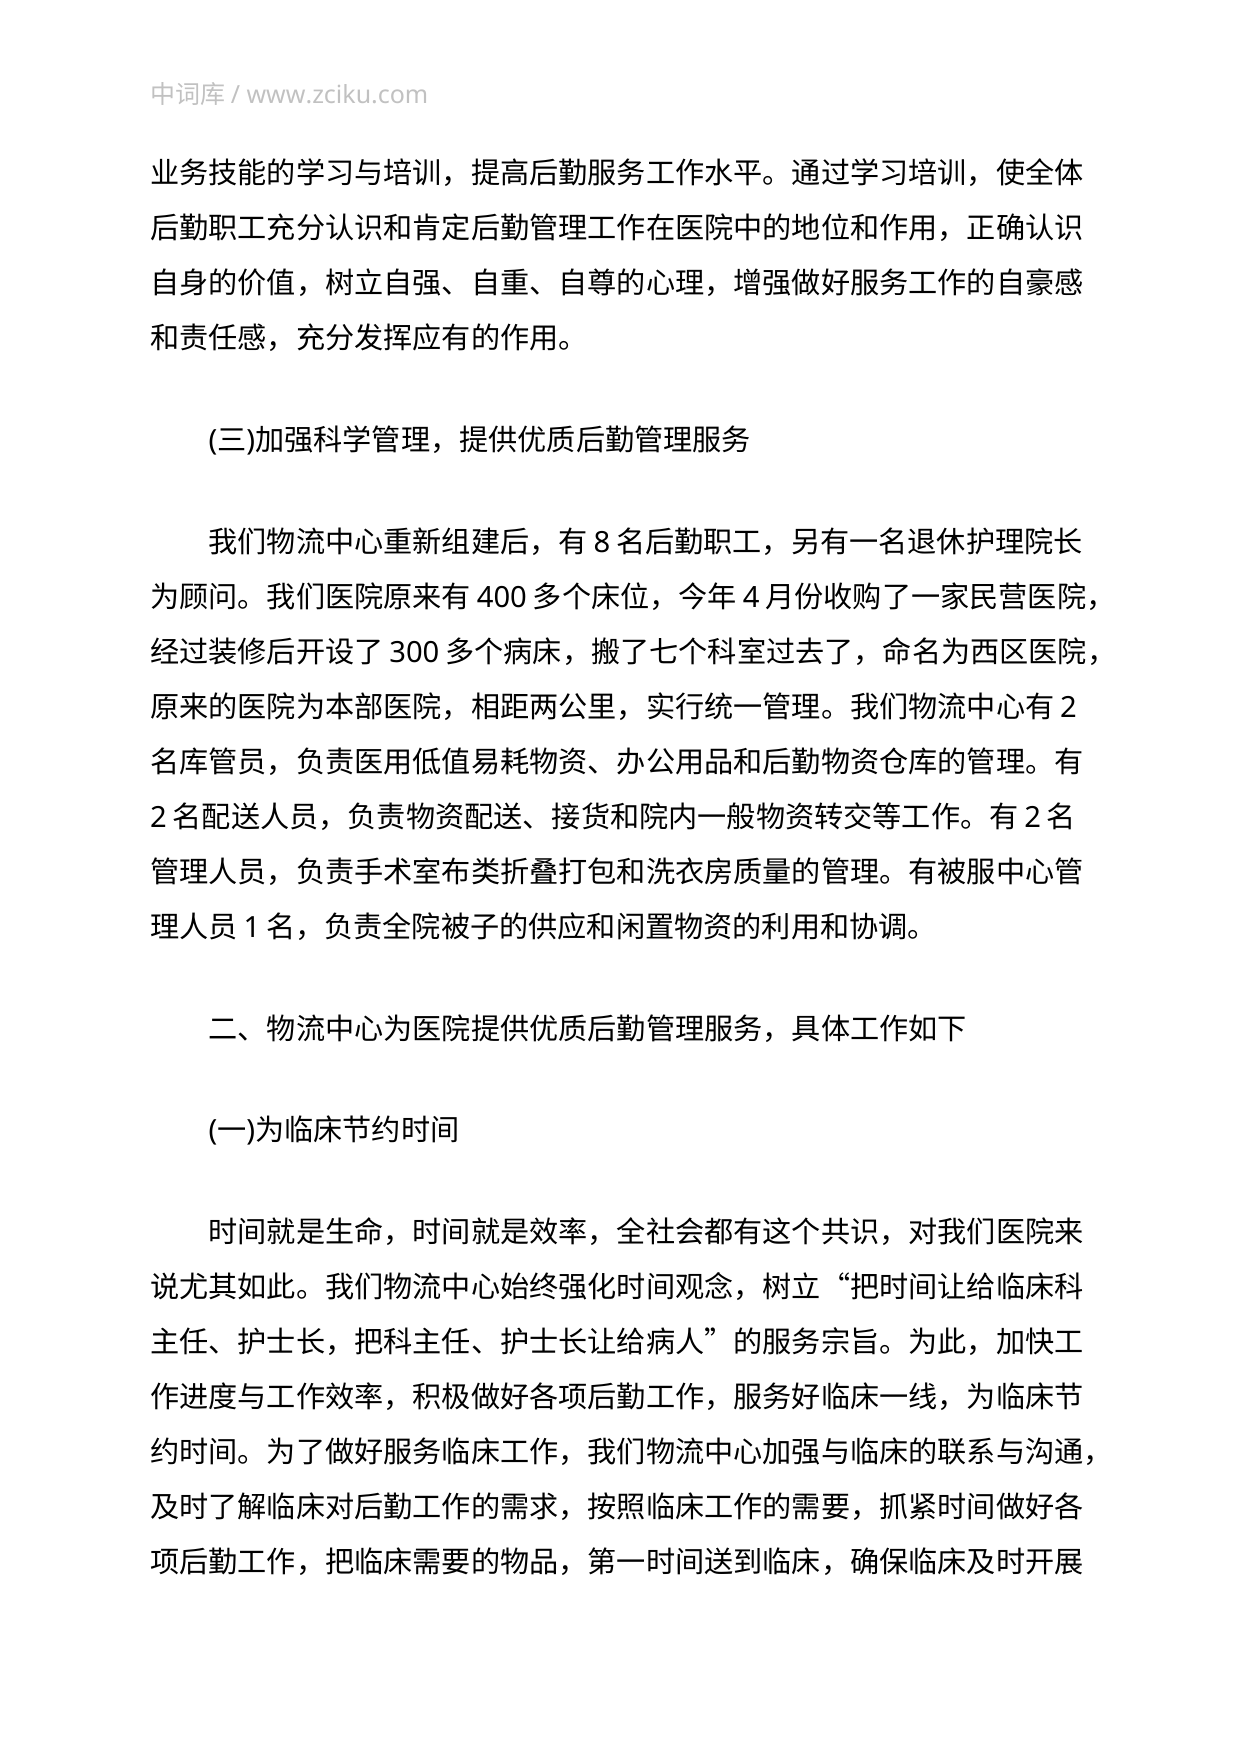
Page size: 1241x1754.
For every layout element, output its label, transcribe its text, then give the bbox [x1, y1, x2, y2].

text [150, 150, 1090, 357]
text (一)为临床节约时间 [150, 1107, 1090, 1149]
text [150, 1209, 1090, 1581]
text (三)加强科学管理，提供优质后勤管理服务 [150, 416, 1090, 459]
text 我们物流中心重新组建后，有8名后勤职工，另有一名退休护理院长为顾问。我们医院原来有400多个床位，今年4月份收购了一家民营医院，经过装修后开设了300多个病床，搬了七个科室过去了，命名为西区医院，原来的医院为本部医院，相距两公里，实行统一管理。我们物流中心有2名库管员，负责医用低值易耗物资、办公用品和后勤物资仓库的管理。有2名配送人员，负责物资配送、接货和院内一般物资转交等工作。有2名管理人员，负责手术室布类折叠打包和洗衣房质量的管理。有被服中心管理人员1名，负责全院被子的供应和闲置物资的利用和协调。 [150, 518, 1090, 946]
text 二、物流中心为医院提供优质后勤管理服务，具体工作如下 [150, 1005, 1090, 1047]
